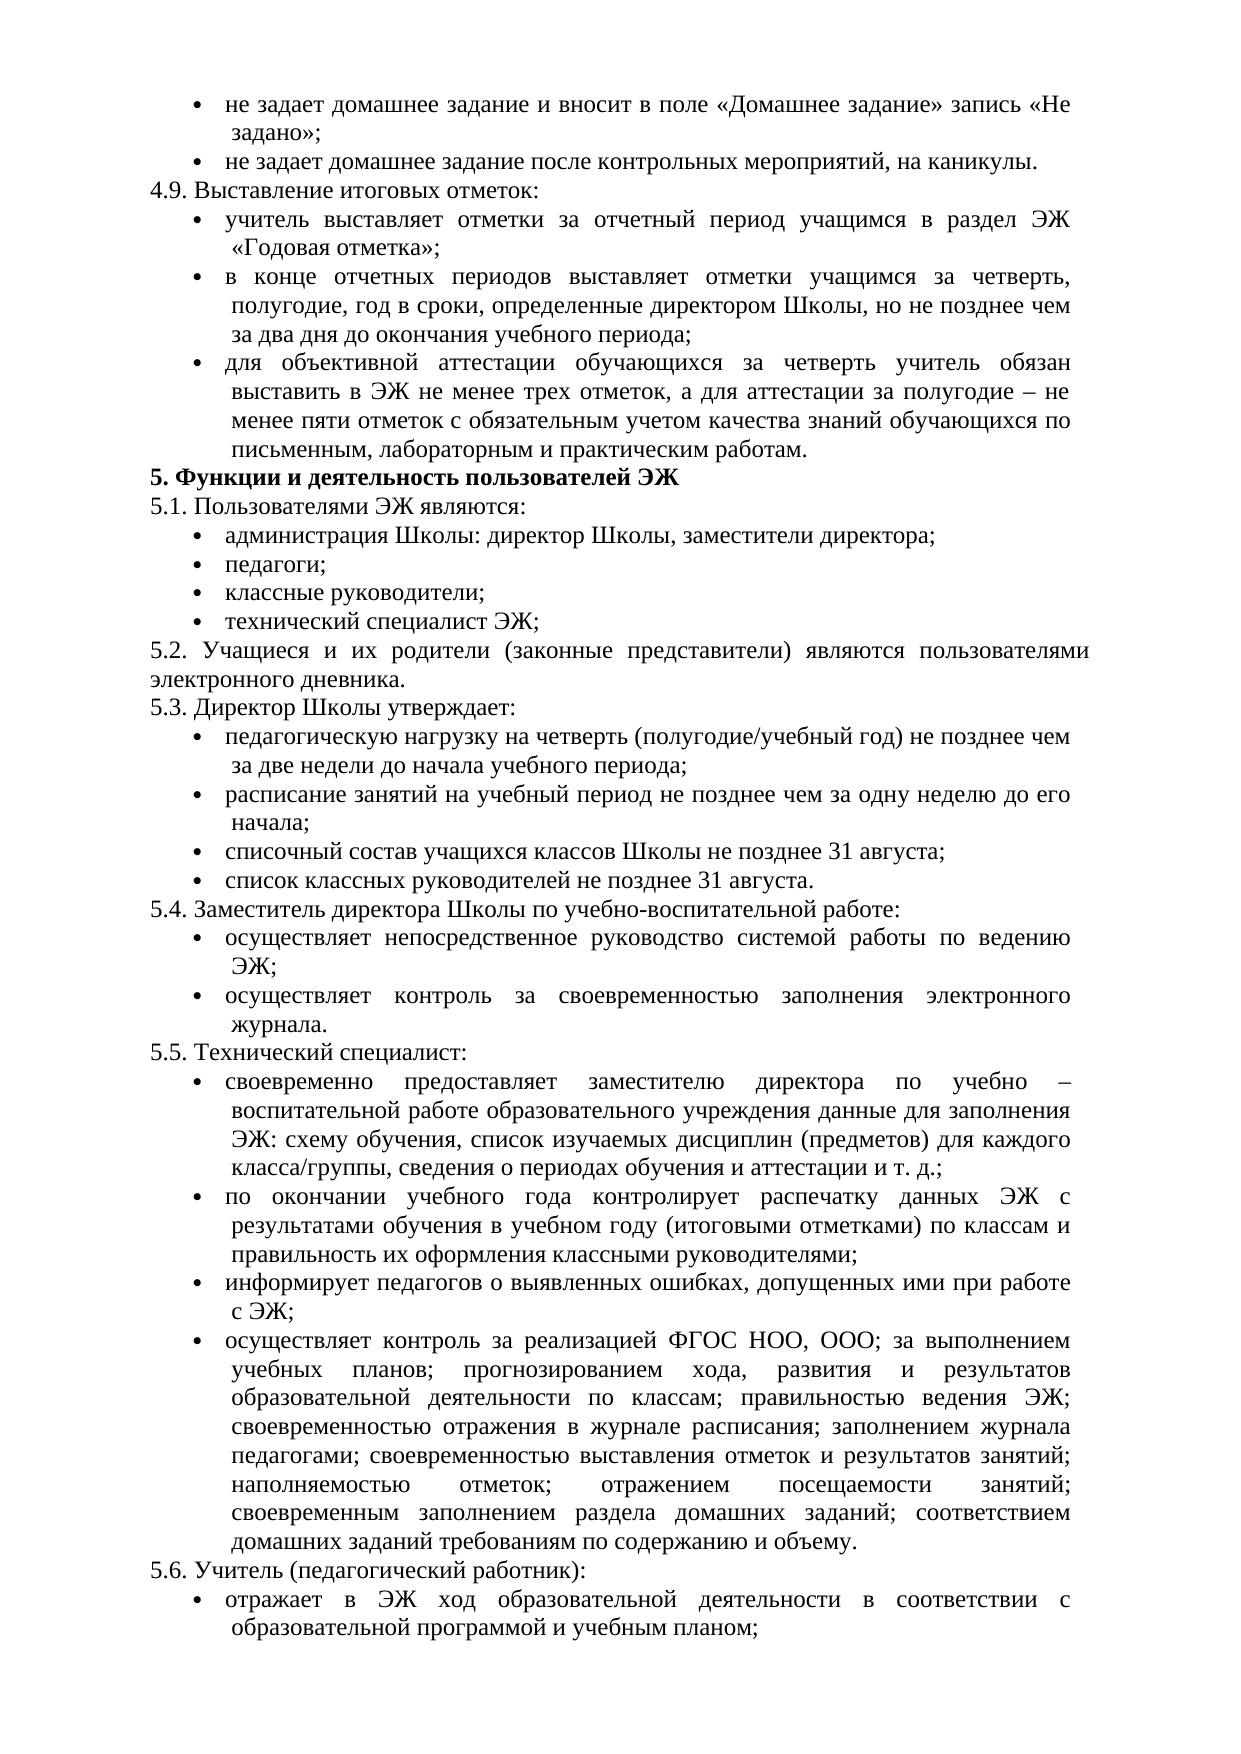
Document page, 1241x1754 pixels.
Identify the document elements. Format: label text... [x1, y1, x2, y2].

list информирует педагогов о выявленных ошибках, допущенных ими при работе с ЭЖ; [194, 1267, 1071, 1325]
text 5.3. Директор Школы утверждает: [150, 692, 1090, 721]
text 5.2. Учащиеся и их родители (законные представители) являются пользователями электронного дневника. [150, 635, 1090, 692]
list учитель выставляет отметки за отчетный период учащимся в раздел ЭЖ «Годовая отметка»; [194, 204, 1071, 261]
list списочный состав учащихся классов Школы не позднее 31 августа; [194, 836, 1071, 865]
list не задает домашнее задание и вносит в поле «Домашнее задание» запись «Не задано»; [194, 89, 1071, 146]
list расписание занятий на учебный период не позднее чем за одну неделю до его начала; [194, 779, 1071, 836]
list осуществляет контроль за реализацией ФГОС НОО, ООО; за выполнением учебных планов; прогнозированием хода, развития и результатов образовательной деятельности по классам; правильностью ведения ЭЖ; своевременностью отражения в журнале расписания; заполнением журнала педагогами; своевременностью выставления отметок и результатов занятий; наполняемостью отметок; отражением посещаемости занятий; своевременным заполнением раздела домашних заданий; соответствием домашних заданий требованиям по содержанию и объему. [194, 1325, 1071, 1555]
text 5.6. Учитель (педагогический работник): [150, 1555, 1090, 1584]
list технический специалист ЭЖ; [194, 606, 1071, 635]
list осуществляет непосредственное руководство системой работы по ведению ЭЖ; [194, 922, 1071, 980]
list отражает в ЭЖ ход образовательной деятельности в соответствии с образовательной программой и учебным планом; [194, 1584, 1071, 1641]
list для объективной аттестации обучающихся за четверть учитель обязан выставить в ЭЖ не менее трех отметок, а для аттестации за полугодие – не менее пяти отметок с обязательным учетом качества знаний обучающихся по письменным, лабораторным и практическим работам. [194, 347, 1071, 462]
list не задает домашнее задание после контрольных мероприятий, на каникулы. [194, 146, 1071, 175]
list педагогическую нагрузку на четверть (полугодие/учебный год) не позднее чем за две недели до начала учебного периода; [194, 721, 1071, 779]
list по окончании учебного года контролирует распечатку данных ЭЖ с результатами обучения в учебном году (итоговыми отметками) по классам и правильность их оформления классными руководителями; [194, 1181, 1071, 1267]
list в конце отчетных периодов выставляет отметки учащимся за четверть, полугодие, год в сроки, определенные директором Школы, но не позднее чем за два дня до окончания учебного периода; [194, 261, 1071, 347]
text 4.9. Выставление итоговых отметок: [150, 175, 1090, 204]
text 5.5. Технический специалист: [150, 1037, 1090, 1066]
text 5.1. Пользователями ЭЖ являются: [150, 491, 1090, 520]
list осуществляет контроль за своевременностью заполнения электронного журнала. [194, 980, 1071, 1037]
list своевременно предоставляет заместителю директора по учебно –воспитательной работе образовательного учреждения данные для заполнения ЭЖ: схему обучения, список изучаемых дисциплин (предметов) для каждого класса/группы, сведения о периодах обучения и аттестации и т. д.; [194, 1066, 1071, 1181]
list педагоги; [194, 549, 1071, 577]
list классные руководители; [194, 577, 1071, 606]
text 5. Функции и деятельность пользователей ЭЖ [150, 462, 1090, 491]
list администрация Школы: директор Школы, заместители директора; [194, 520, 1071, 549]
text 5.4. Заместитель директора Школы по учебно-воспитательной работе: [150, 894, 1090, 922]
list список классных руководителей не позднее 31 августа. [194, 865, 1071, 894]
